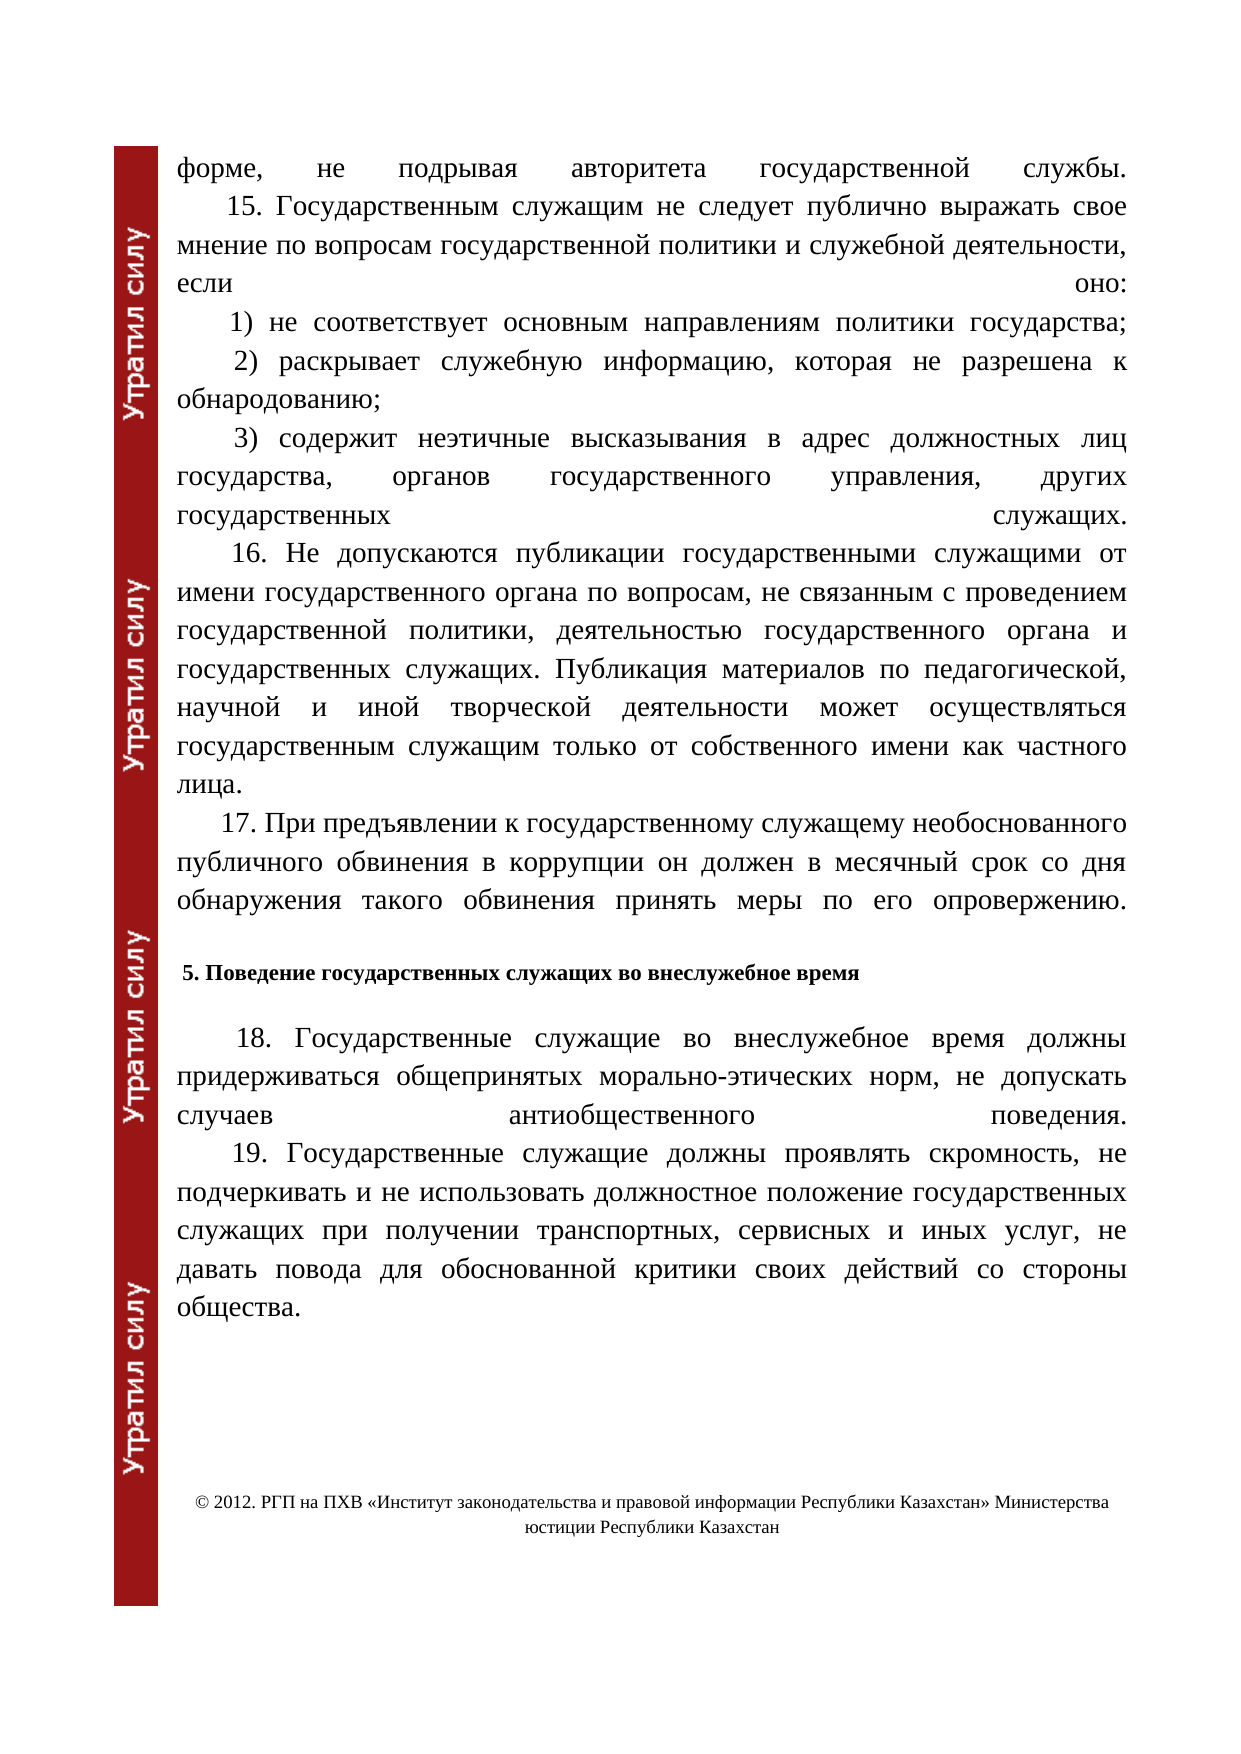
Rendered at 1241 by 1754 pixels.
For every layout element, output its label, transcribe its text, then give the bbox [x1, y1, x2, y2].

text 5. Поведение государственных служащих во внеслужебное время [112, 959, 1128, 1016]
picture [114, 1323, 158, 1491]
picture [114, 1538, 158, 1606]
text 18. Государственные служащие во внеслужебное время должны придерживаться общепринятых морально-этических норм, не допускать случаев антиобщественного поведения. 19. Государственные служащие должны проявлять скромность, не подчеркивать и не использовать должностное положение государственных служащих при получении транспортных, сервисных и иных услуг, не давать повода для обоснованной критики своих действий со стороны общества. [112, 1020, 1128, 1323]
text © 2012. РГП на ПХВ «Институт законодательства и правовой информации Республики Казахстан» Министерства юстиции Республики Казахстан [112, 1491, 1128, 1538]
picture [114, 954, 158, 959]
picture [114, 146, 158, 150]
picture [114, 1016, 158, 1020]
